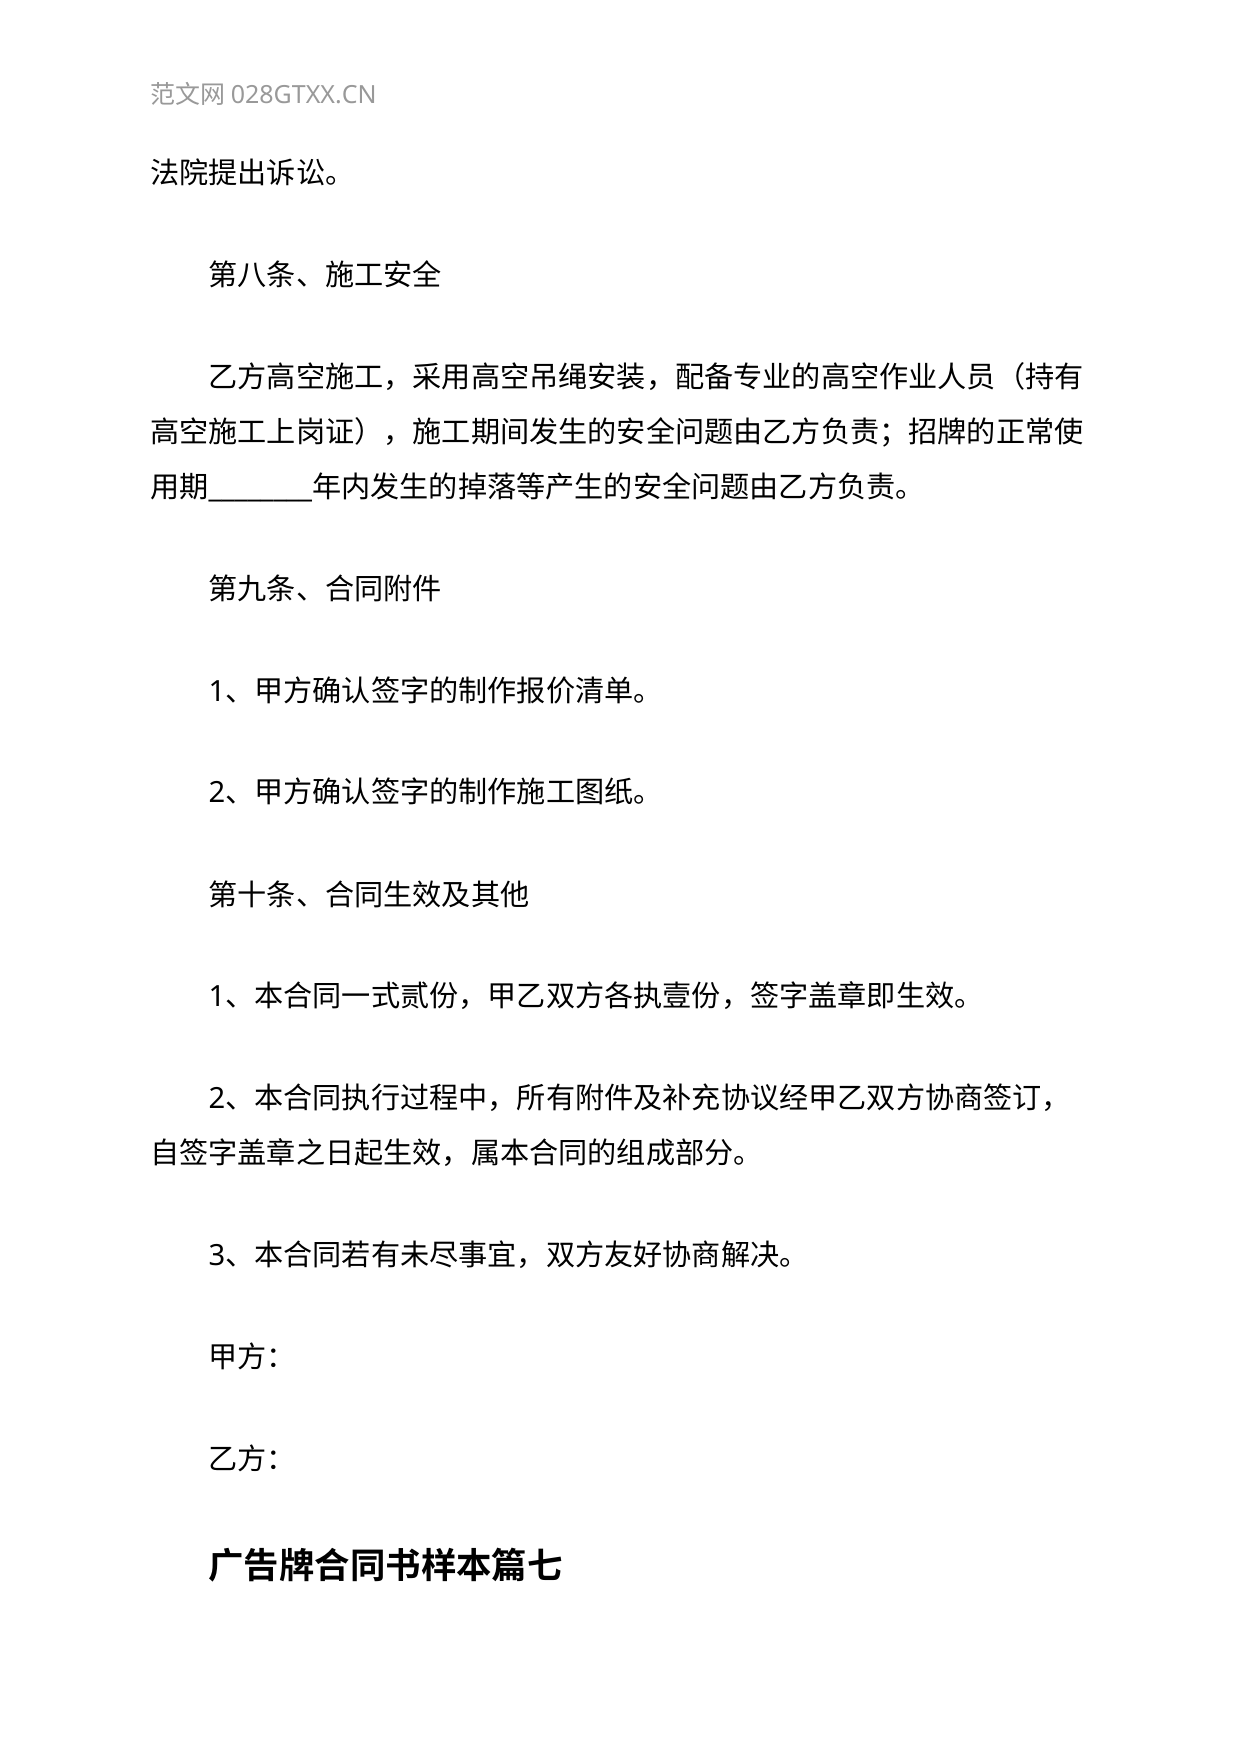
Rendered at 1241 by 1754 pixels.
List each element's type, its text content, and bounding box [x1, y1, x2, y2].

text 乙方高空施工，采用高空吊绳安装，配备专业的高空作业人员（持有高空施工上岗证），施工期间发生的安全问题由乙方负责；招牌的正常使用期________年内发生的掉落等产生的安全问题由乙方负责。 [150, 353, 1090, 506]
text 第九条、合同附件 [150, 565, 1090, 608]
text 第十条、合同生效及其他 [150, 871, 1090, 913]
text 乙方： [150, 1435, 1090, 1478]
text 1、本合同一式贰份，甲乙双方各执壹份，签字盖章即生效。 [150, 973, 1090, 1015]
text 2、甲方确认签字的制作施工图纸。 [150, 769, 1090, 811]
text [150, 150, 1090, 192]
text 1、甲方确认签字的制作报价清单。 [150, 667, 1090, 709]
text 第八条、施工安全 [150, 252, 1090, 294]
text 3、本合同若有未尽事宜，双方友好协商解决。 [150, 1232, 1090, 1274]
text 2、本合同执行过程中，所有附件及补充协议经甲乙双方协商签订，自签字盖章之日起生效，属本合同的组成部分。 [150, 1075, 1090, 1172]
text 广告牌合同书样本篇七 [150, 1537, 1090, 1588]
text 甲方： [150, 1333, 1090, 1376]
